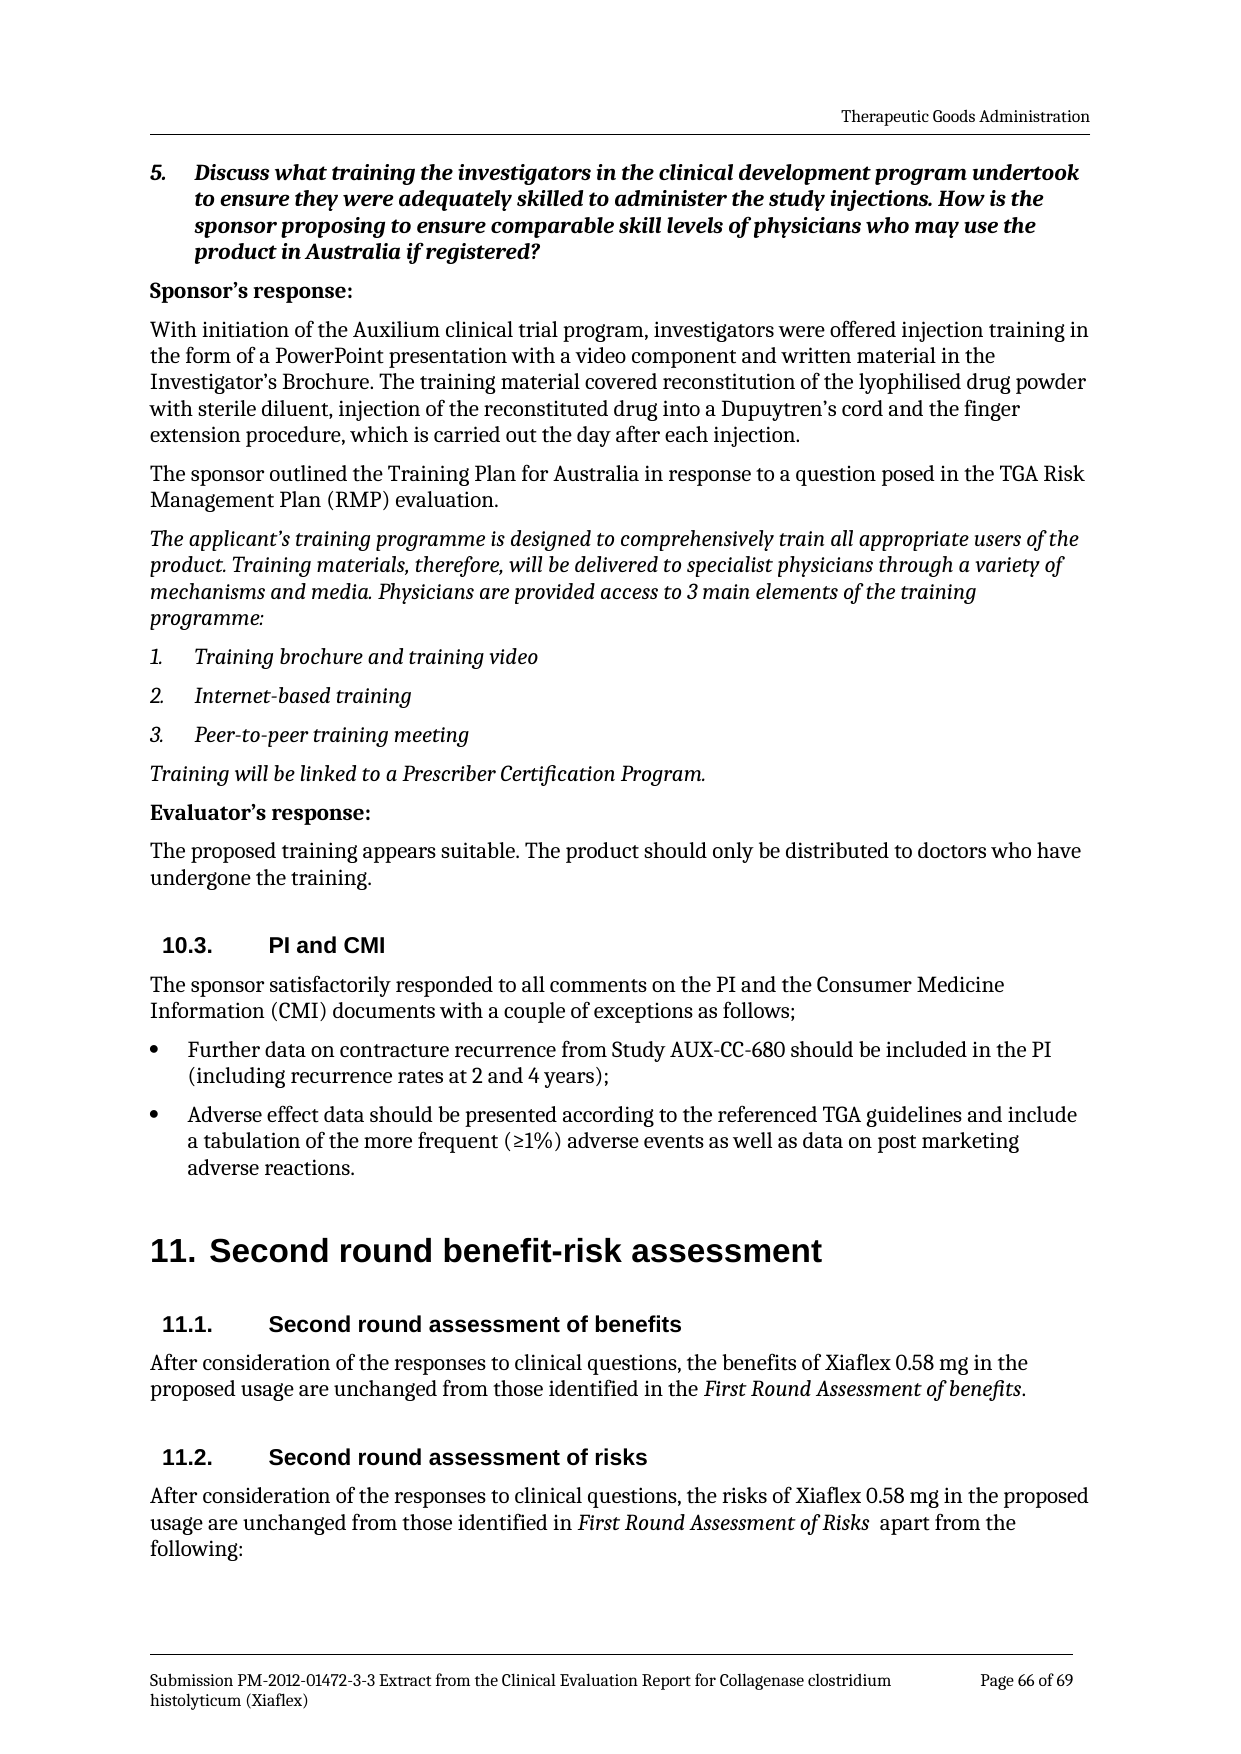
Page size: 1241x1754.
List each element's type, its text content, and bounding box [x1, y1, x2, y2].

text The sponsor outlined the Training Plan for Australia in response to a question posed in the TGA Risk Management Plan (RMP) evaluation. [150, 461, 1090, 513]
text The applicant’s training programme is designed to comprehensively train all appropriate users of the product. Training materials, therefore, will be delivered to specialist physicians through a variety of mechanisms and media. Physicians are provided access to 3 main elements of the training programme: [150, 526, 1090, 631]
text Sponsor’s response: [150, 278, 1090, 304]
list Further data on contracture recurrence from Study AUX-CC-680 should be included in the PI (including recurrence rates at 2 and 4 years); [150, 1037, 1090, 1089]
text The sponsor satisfactorily responded to all comments on the PI and the Consumer Medicine Information (CMI) documents with a couple of exceptions as follows; [150, 971, 1090, 1024]
list Training brochure and training video [150, 644, 1090, 670]
text After consideration of the responses to clinical questions, the risks of Xiaflex 0.58 mg in the proposed usage are unchanged from those identified in First Round Assessment of Risks apart from the following: [150, 1483, 1090, 1562]
text Evaluator’s response: [150, 799, 1090, 826]
list Adverse effect data should be presented according to the referenced TGA guidelines and include a tabulation of the more frequent (≥1%) adverse events as well as data on post marketing adverse reactions. [150, 1102, 1090, 1181]
text With initiation of the Auxilium clinical trial program, investigators were offered injection training in the form of a PowerPoint presentation with a video component and written material in the Investigator’s Brochure. The training material covered reconstitution of the lyophilised drug powder with sterile diluent, injection of the reconstituted drug into a Dupuytren’s cord and the finger extension procedure, which is carried out the day after each injection. [150, 316, 1090, 448]
text The proposed training appears suitable. The product should only be distributed to doctors who have undergone the training. [150, 838, 1090, 891]
subtitle Second round benefit-risk assessment [150, 1231, 1090, 1269]
subtitle PI and CMI [162, 932, 1090, 959]
subtitle Second round assessment of risks [162, 1444, 1090, 1471]
subtitle Second round assessment of benefits [162, 1311, 1090, 1337]
text Internet-based training [150, 683, 1090, 709]
text Discuss what training the investigators in the clinical development program undertook to ensure they were adequately skilled to administer the study injections. How is the sponsor proposing to ensure comparable skill levels of physicians who may use the product in Australia if registered? [150, 160, 1090, 265]
text Training will be linked to a Prescriber Certification Program. [150, 760, 1090, 787]
text After consideration of the responses to clinical questions, the benefits of Xiaflex 0.58 mg in the proposed usage are unchanged from those identified in the First Round Assessment of benefits. [150, 1350, 1090, 1402]
text Peer-to-peer training meeting [150, 722, 1090, 748]
